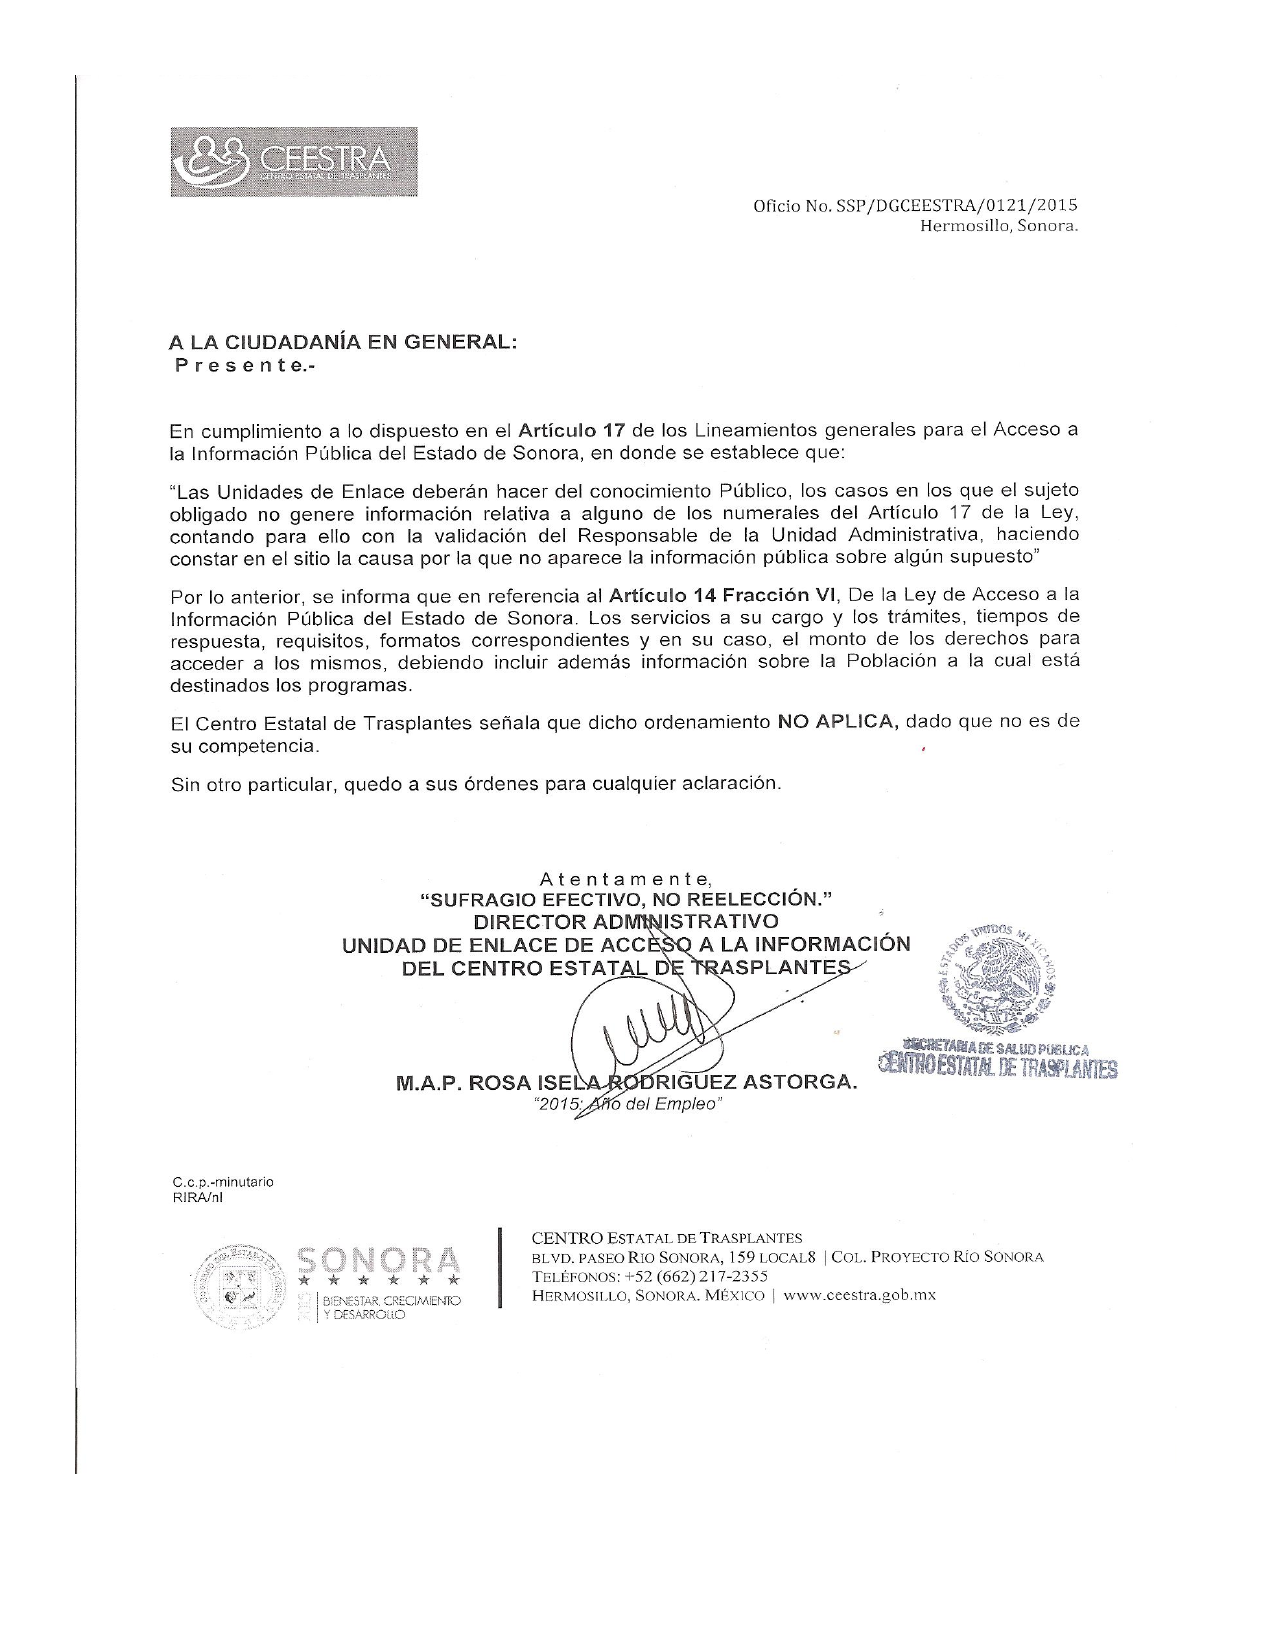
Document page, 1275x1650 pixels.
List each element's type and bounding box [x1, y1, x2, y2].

picture [75, 75, 1177, 1474]
